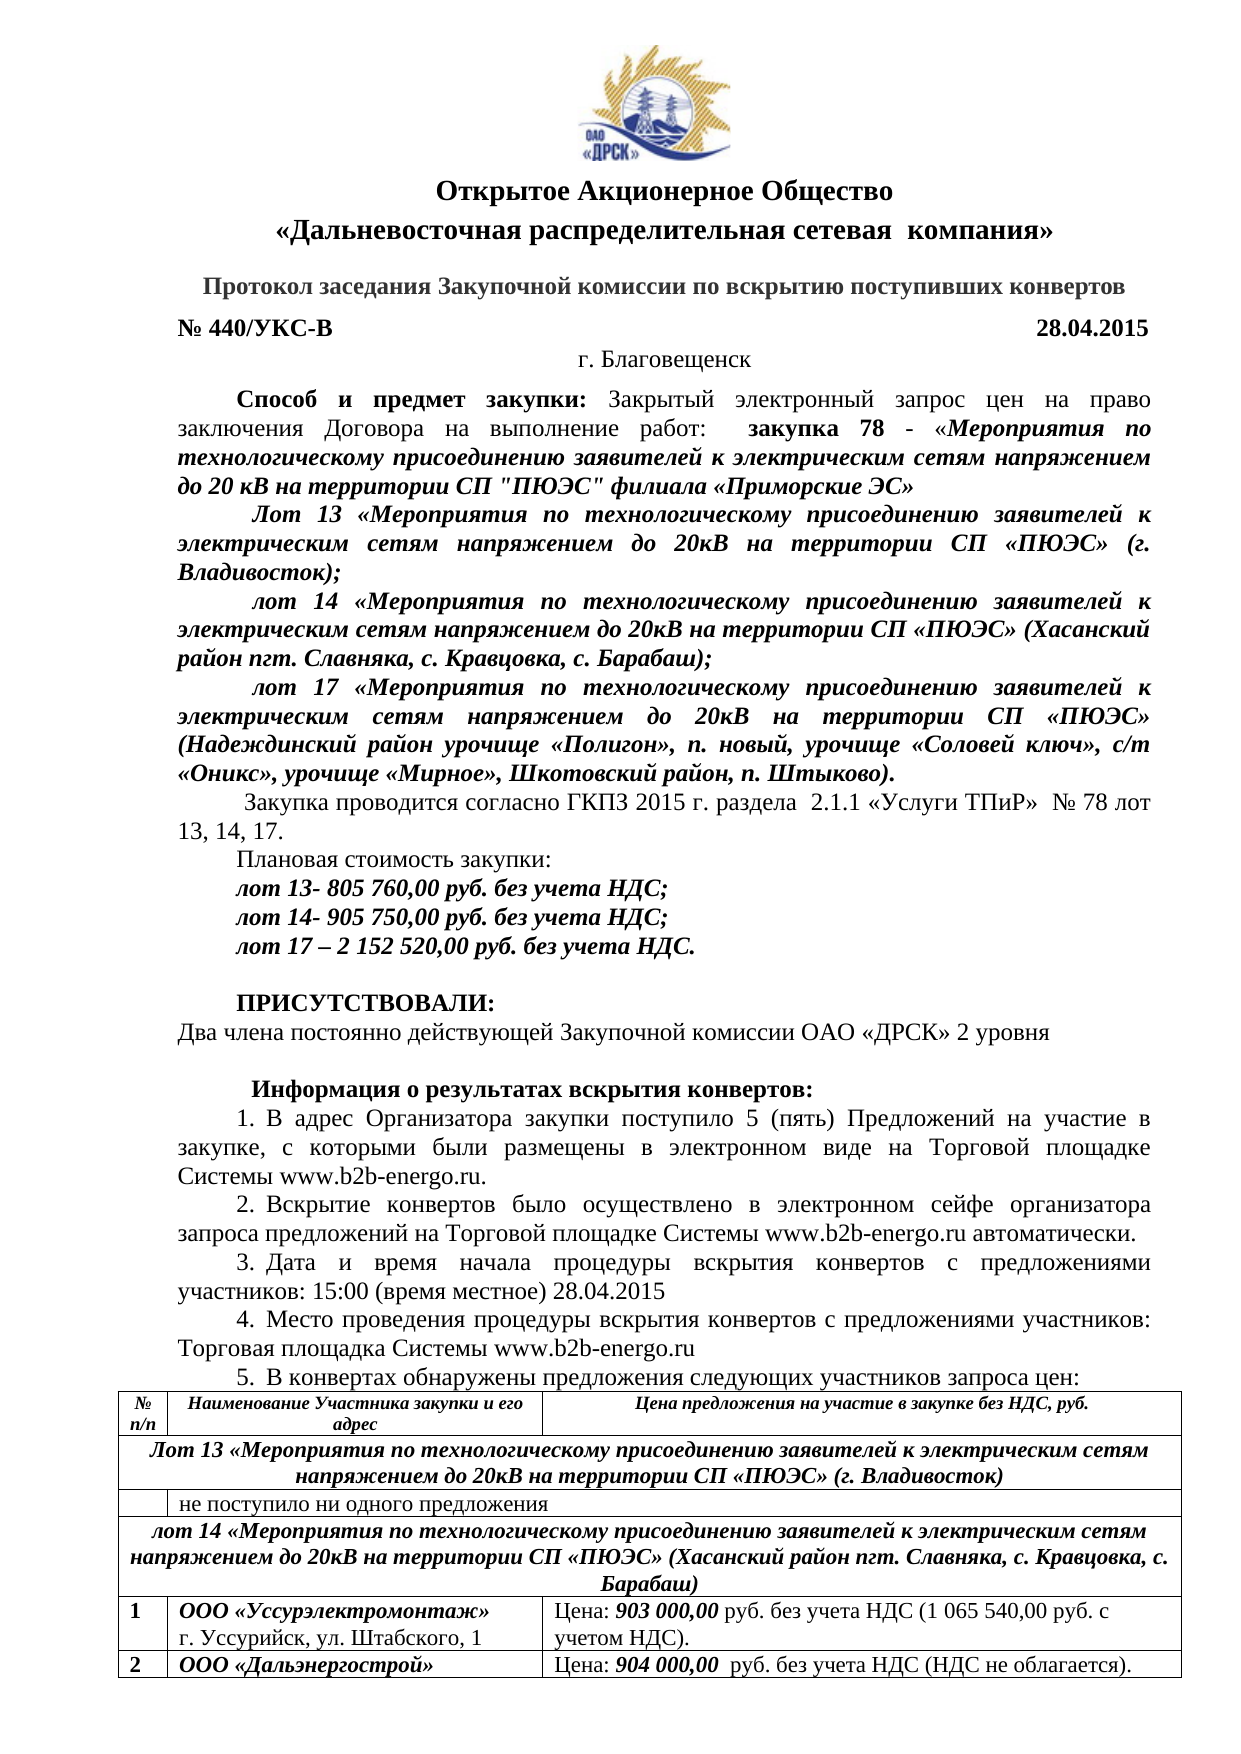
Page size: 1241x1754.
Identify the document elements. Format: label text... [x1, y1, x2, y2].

list В конвертах обнаружены предложения следующих участников запроса цен: [177, 1362, 1152, 1391]
text Информация о результатах вскрытия конвертов: [177, 1074, 1152, 1103]
table_cell лот 14 «Мероприятия по технологическому присоединению заявителей к электрическим сетям напряжением до 20кВ на территории СП «ПЮЭС» (Хасанский район пгт. Славняка, с. Кравцовка, с. Барабаш) [119, 1517, 1181, 1596]
list ПРИСУТСТВОВАЛИ: [177, 988, 1152, 1017]
table_cell 2 [119, 1651, 167, 1677]
picture [577, 45, 731, 161]
text лот 17 «Мероприятия по технологическому присоединению заявителей к электрическим сетям напряжением до 20кВ на территории СП «ПЮЭС» (Надеждинский район урочище «Полигон», п. новый, урочище «Соловей ключ», с/т «Оникс», урочище «Мирное», Шкотовский район, п. Штыково). [177, 672, 1152, 787]
text лот 14 «Мероприятия по технологическому присоединению заявителей к электрическим сетям напряжением до 20кВ на территории СП «ПЮЭС» (Хасанский район пгт. Славняка, с. Кравцовка, с. Барабаш); [177, 586, 1152, 672]
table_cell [543, 1651, 1181, 1677]
text Два члена постоянно действующей Закупочной комиссии ОАО «ДРСК» 2 уровня [177, 1017, 1152, 1046]
table_cell Цена: 903 000,00 руб. без учета НДС (1 065 540,00 руб. с учетом НДС). [543, 1597, 1181, 1650]
text лот 14- 905 750,00 руб. без учета НДС; [177, 902, 1152, 931]
text лот 17 – 2 152 520,00 руб. без учета НДС. [177, 931, 1152, 959]
text Плановая стоимость закупки: [177, 844, 1152, 873]
text Закупка проводится согласно ГКПЗ 2015 г. раздела 2.1.1 «Услуги ТПиР» № 78 лот 13, 14, 17. [177, 787, 1152, 844]
table_header Цена предложения на участие в закупке без НДС, руб. [543, 1392, 1181, 1435]
text Способ и предмет закупки: Закрытый электронный запрос цен на право заключения Договора на выполнение работ: закупка 78 - «Мероприятия по технологическому присоединению заявителей к электрическим сетям напряжением до 20 кВ на территории СП "ПЮЭС" филиала «Приморские ЭС» [177, 384, 1152, 499]
table_header № 440/УКС-В [176, 312, 663, 344]
table_header № п/п [119, 1392, 167, 1435]
table_cell 1 [119, 1597, 167, 1650]
text «Дальневосточная распределительная сетевая компания» [177, 212, 1152, 245]
subtitle Открытое Акционерное Общество [177, 173, 1152, 207]
table_cell не поступило ни одного предложения [168, 1490, 1181, 1516]
list В адрес Организатора закупки поступило 5 (пять) Предложений на участие в закупке, с которыми были размещены в электронном виде на Торговой площадке Системы www.b2b-energo.ru. [177, 1103, 1152, 1189]
table_cell Лот 13 «Мероприятия по технологическому присоединению заявителей к электрическим сетям напряжением до 20кВ на территории СП «ПЮЭС» (г. Владивосток) [119, 1436, 1181, 1489]
text г. Благовещенск [177, 344, 1152, 372]
table_header 28.04.2015 [663, 312, 1150, 344]
table_cell [119, 1490, 167, 1516]
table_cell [168, 1651, 542, 1677]
text Лот 13 «Мероприятия по технологическому присоединению заявителей к электрическим сетям напряжением до 20кВ на территории СП «ПЮЭС» (г. Владивосток); [177, 499, 1152, 586]
table_header Наименование Участника закупки и его адрес [168, 1392, 542, 1435]
table_cell ООО «Уссурэлектромонтаж» г. Уссурийск, ул. Штабского, 1 [168, 1597, 542, 1650]
text лот 13- 805 760,00 руб. без учета НДС; [177, 873, 1152, 902]
list Дата и время начала процедуры вскрытия конвертов с предложениями участников: 15:00 (время местное) 28.04.2015 [177, 1247, 1152, 1304]
list Место проведения процедуры вскрытия конвертов с предложениями участников: Торговая площадка Системы www.b2b-energo.ru [177, 1304, 1152, 1362]
text Протокол заседания Закупочной комиссии по вскрытию поступивших конвертов [177, 271, 1152, 300]
list Вскрытие конвертов было осуществлено в электронном сейфе организатора запроса предложений на Торговой площадке Системы www.b2b-energo.ru автоматически. [177, 1189, 1152, 1247]
